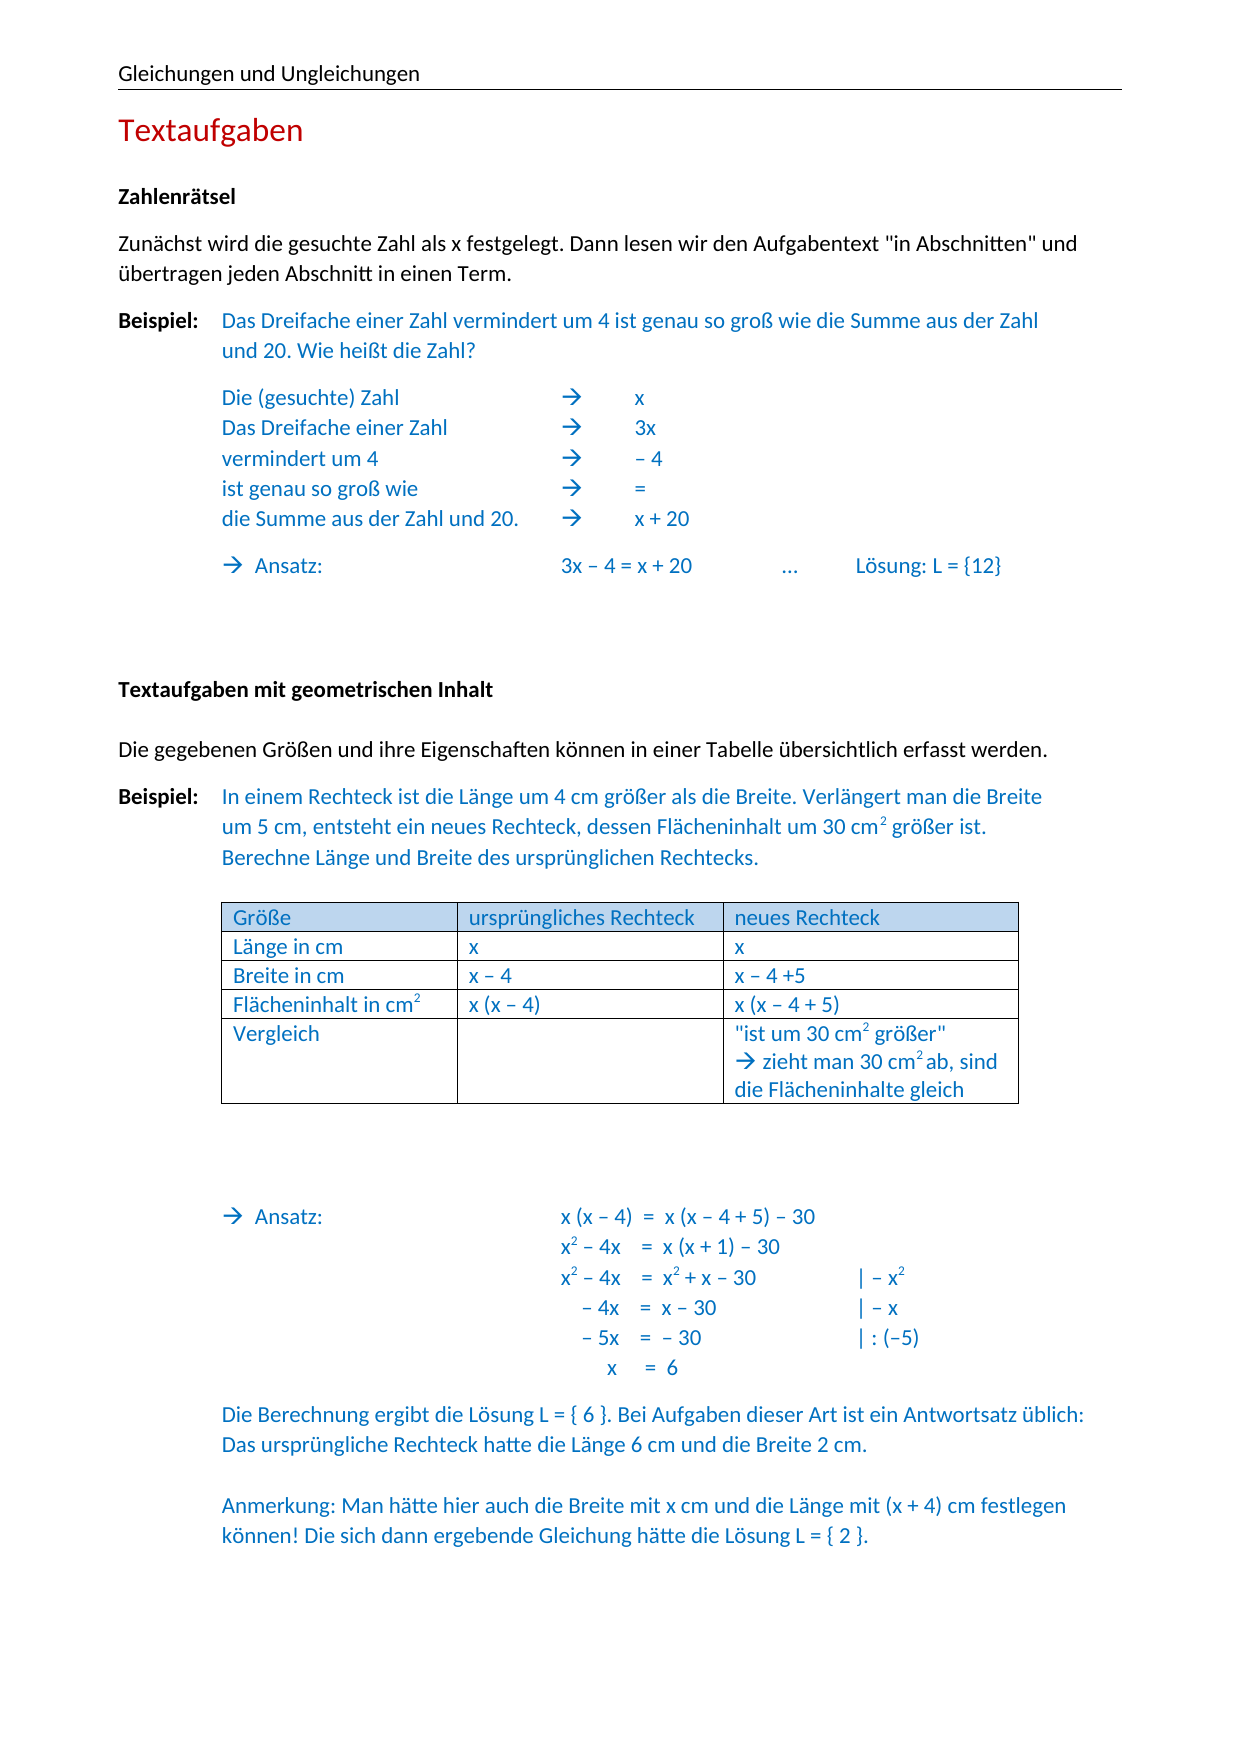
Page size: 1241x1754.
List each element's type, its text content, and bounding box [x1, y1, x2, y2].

table_cell x [724, 932, 1018, 960]
table_cell Breite in cm [222, 961, 457, 989]
table_cell [458, 1019, 723, 1103]
table_cell x – 4 +5 [724, 961, 1018, 989]
table_cell x – 4 [458, 961, 723, 989]
table_cell Flächeninhalt in cm2 [222, 990, 457, 1018]
table_cell x [458, 932, 723, 960]
table_cell "ist um 30 cm2 größer" zieht man 30 cm2 ab, sind die Flächeninhalte gleich [724, 1019, 1018, 1103]
table_header neues Rechteck [724, 903, 1018, 931]
text Gleichungen und Ungleichungen [118, 59, 1122, 89]
table_cell x (x – 4 + 5) [724, 990, 1018, 1018]
text Ansatz: 3x – 4 = x + 20 … Lösung: L = {12} [222, 551, 1122, 609]
text Beispiel: Das Dreifache einer Zahl vermindert um 4 ist genau so groß wie die Summe aus der Zahl und 20. Wie heißt die Zahl? [118, 306, 1122, 364]
table_cell Länge in cm [222, 932, 457, 960]
text Ansatz: x (x – 4) = x (x – 4 + 5) – 30 x2 – 4x = x (x + 1) – 30 x2 – 4x = x2 + x – 30 | – x2 – 4x = x – 30 | – x – 5x = – 30 | : (–5) x = 6 [222, 1172, 1122, 1381]
table_header Größe [222, 903, 457, 931]
text Die (gesuchte) Zahl x Das Dreifache einer Zahl 3x vermindert um 4 – 4 ist genau so groß wie = die Summe aus der Zahl und 20. x + 20 [222, 383, 1122, 532]
text Die Berechnung ergibt die Lösung L = { 6 }. Bei Aufgaben dieser Art ist ein Antwortsatz üblich: Das ursprüngliche Rechteck hatte die Länge 6 cm und die Breite 2 cm. Anmerkung: Man hätte hier auch die Breite mit x cm und die Länge mit (x + 4) cm festlegen können! Die sich dann ergebende Gleichung hätte die Lösung L = { 2 }. [222, 1400, 1122, 1549]
text Zunächst wird die gesuchte Zahl als x festgelegt. Dann lesen wir den Aufgabentext "in Abschnitten" und übertragen jeden Abschnitt in einen Term. [118, 229, 1122, 287]
text Textaufgaben mit geometrischen Inhalt Die gegebenen Größen und ihre Eigenschaften können in einer Tabelle übersichtlich erfasst werden. [118, 675, 1122, 763]
text Textaufgaben Zahlenrätsel [118, 109, 1122, 210]
table_cell x (x – 4) [458, 990, 723, 1018]
text Beispiel: In einem Rechteck ist die Länge um 4 cm größer als die Breite. Verlängert man die Breite um 5 cm, entsteht ein neues Rechteck, dessen Flächeninhalt um 30 cm2 größer ist. Berechne Länge und Breite des ursprünglichen Rechtecks. [118, 782, 1122, 901]
table_header ursprüngliches Rechteck [458, 903, 723, 931]
table_cell Vergleich [222, 1019, 457, 1103]
